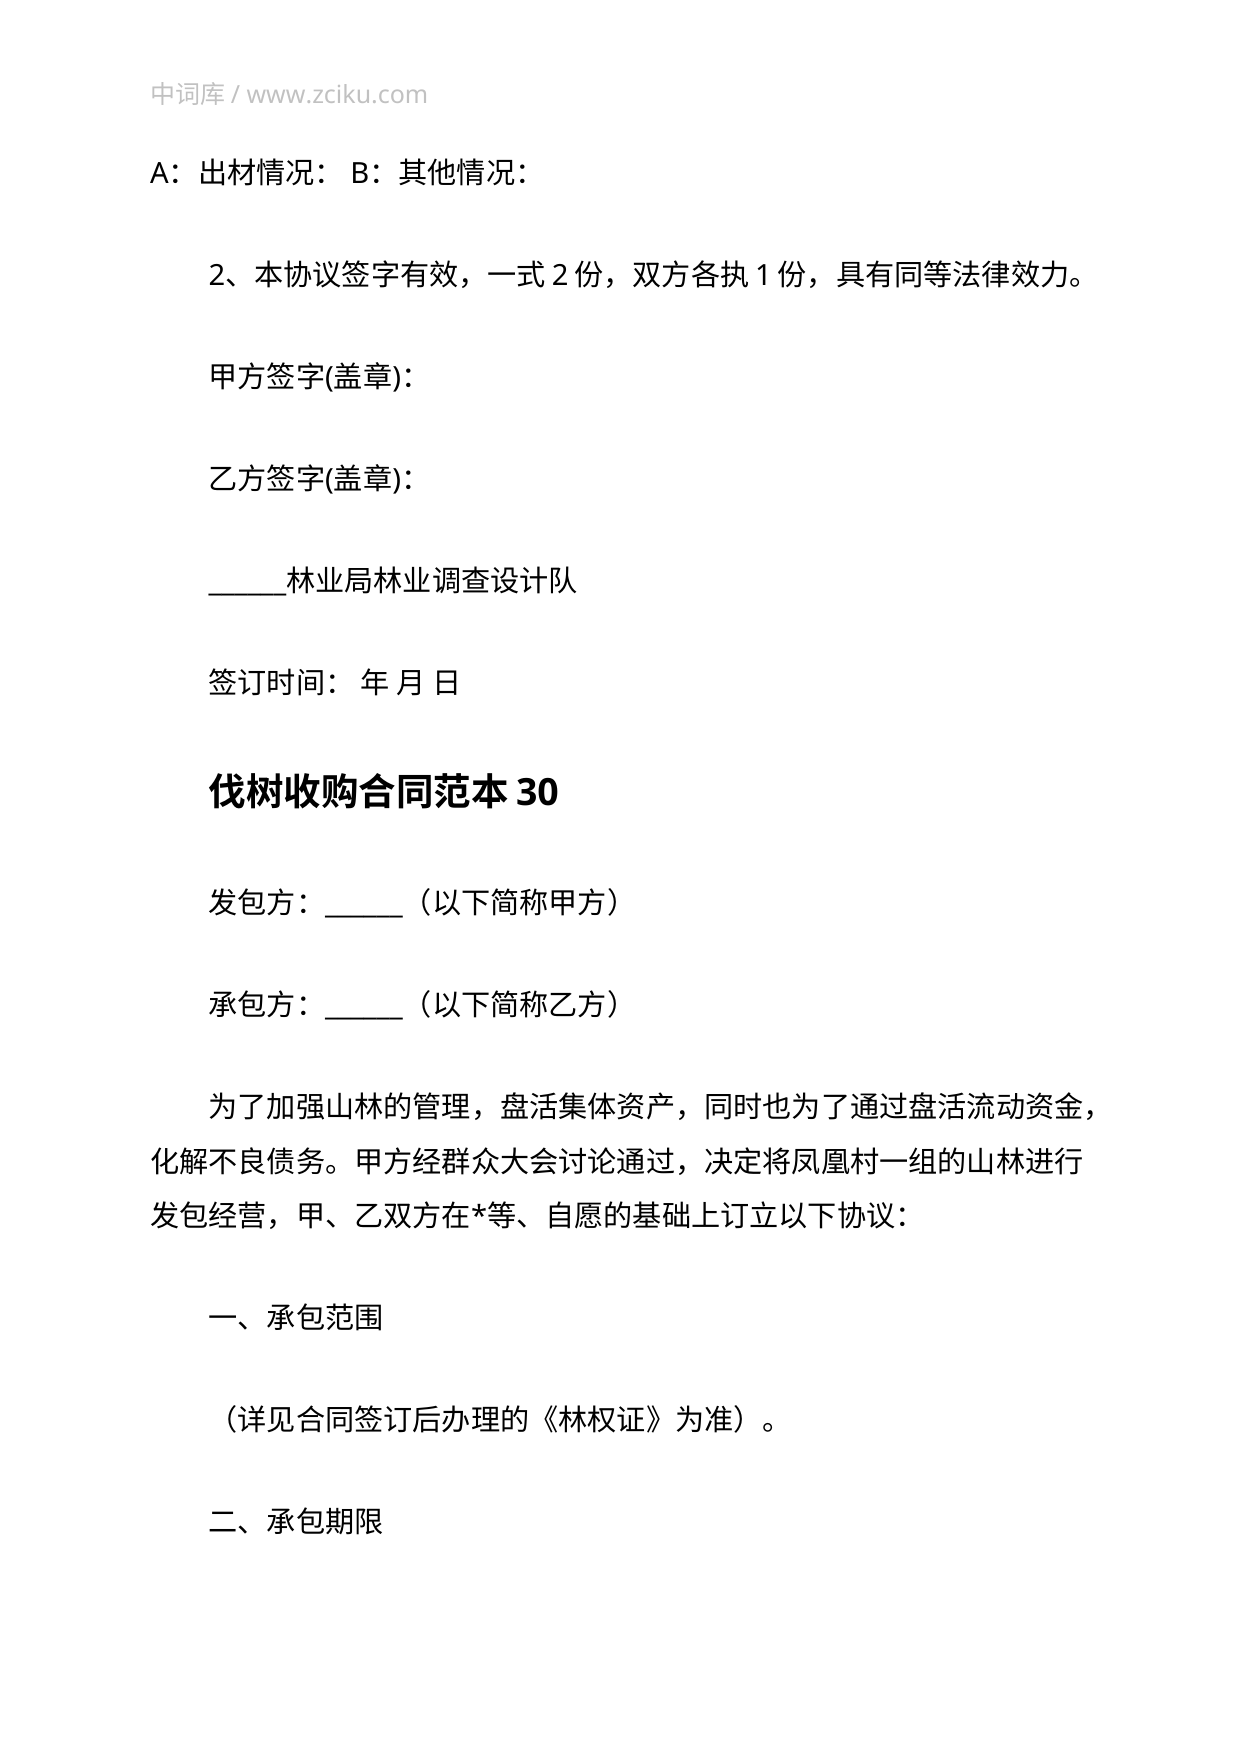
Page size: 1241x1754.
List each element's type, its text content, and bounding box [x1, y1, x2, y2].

text 发包方：______（以下简称甲方） [150, 879, 1090, 922]
text 乙方签字(盖章)： [150, 456, 1090, 498]
text 一、承包范围 [150, 1295, 1090, 1337]
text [150, 150, 1090, 192]
text 甲方签字(盖章)： [150, 354, 1090, 396]
text 2、本协议签字有效，一式2份，双方各执1份，具有同等法律效力。 [150, 252, 1090, 294]
text 承包方：______（以下简称乙方） [150, 981, 1090, 1024]
text 二、承包期限 [150, 1498, 1090, 1541]
text 伐树收购合同范本30 [150, 762, 1090, 816]
text ______林业局林业调查设计队 [150, 558, 1090, 600]
text 签订时间： 年 月 日 [150, 660, 1090, 702]
text （详见合同签订后办理的《林权证》为准）。 [150, 1397, 1090, 1439]
text 为了加强山林的管理，盘活集体资产，同时也为了通过盘活流动资金，化解不良债务。甲方经群众大会讨论通过，决定将凤凰村一组的山林进行发包经营，甲、乙双方在*等、自愿的基础上订立以下协议： [150, 1083, 1090, 1235]
